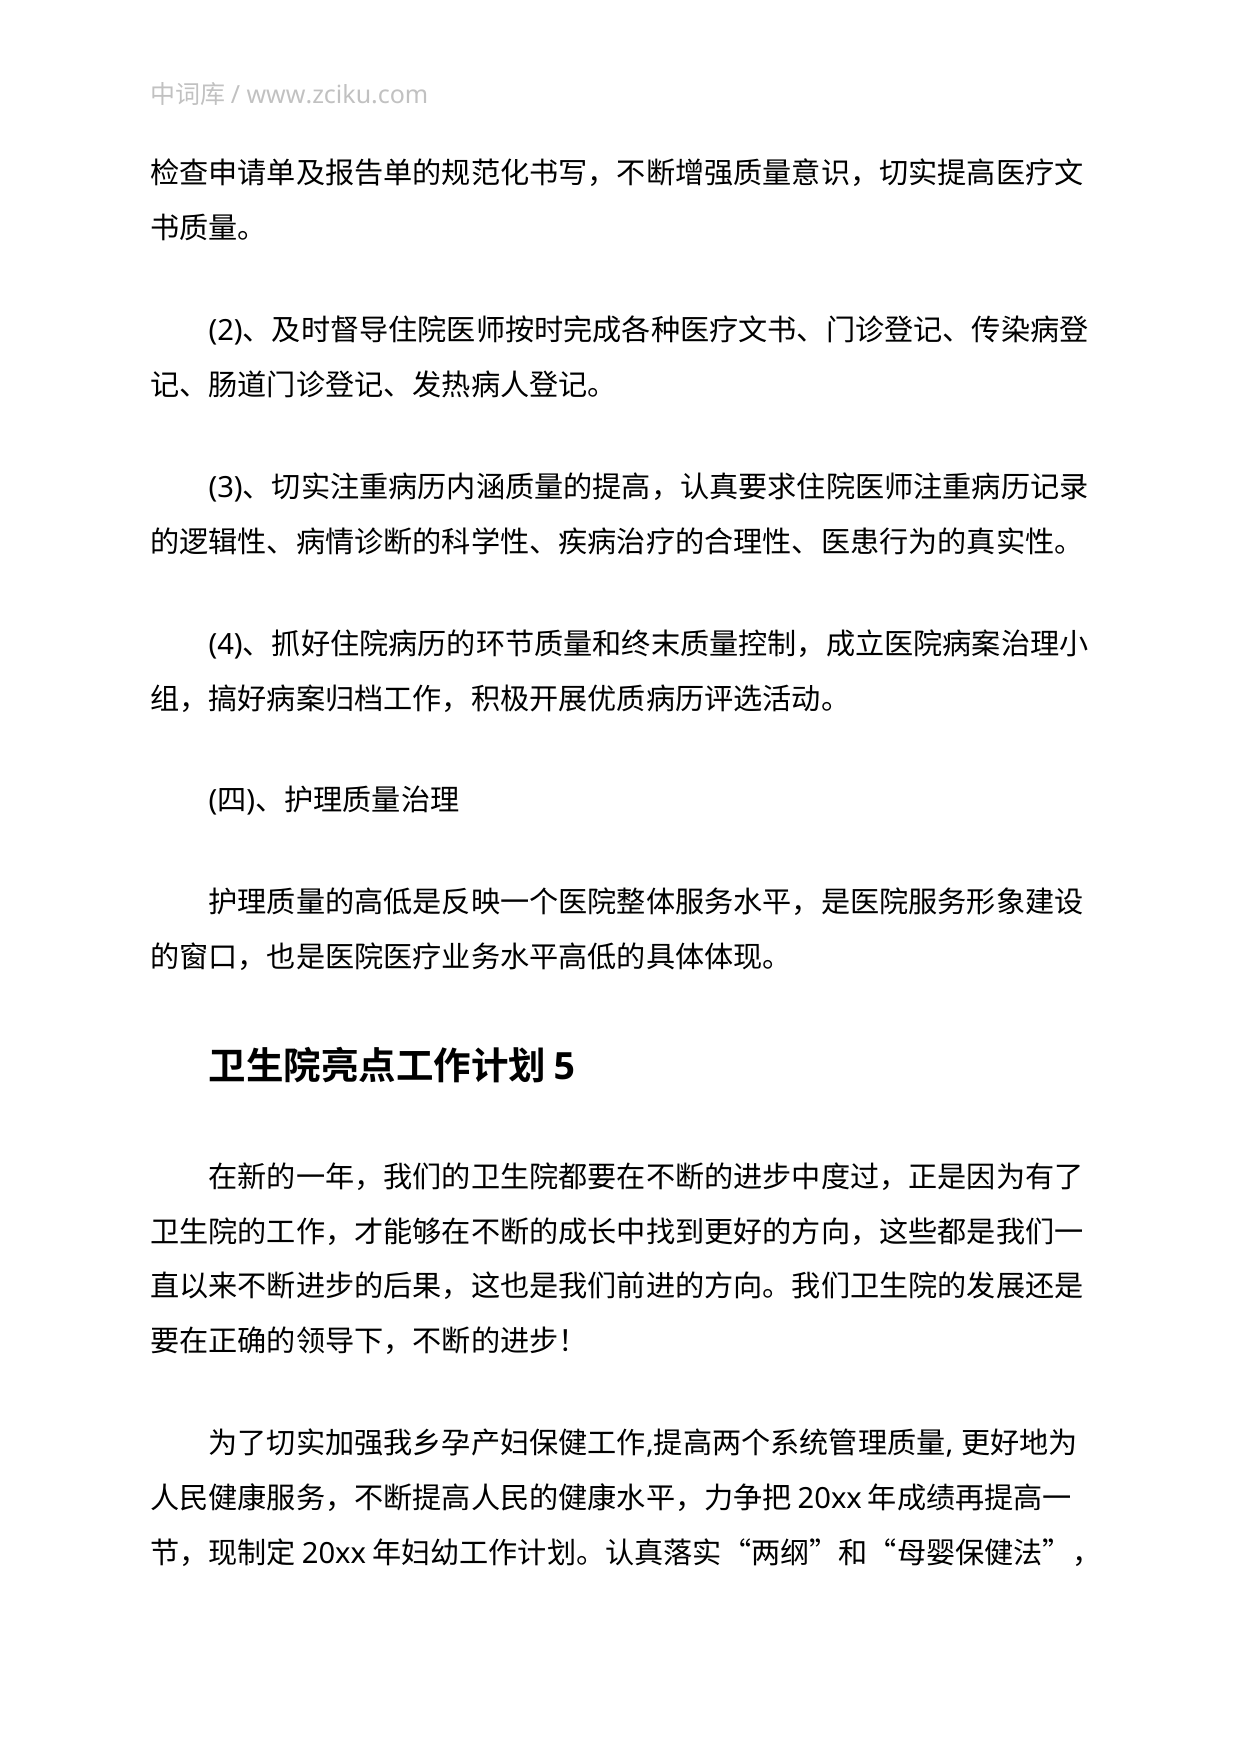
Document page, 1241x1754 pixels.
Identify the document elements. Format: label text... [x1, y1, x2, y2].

text 护理质量的高低是反映一个医院整体服务水平，是医院服务形象建设的窗口，也是医院医疗业务水平高低的具体体现。 [150, 879, 1090, 976]
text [150, 1420, 1090, 1572]
text 在新的一年，我们的卫生院都要在不断的进步中度过，正是因为有了卫生院的工作，才能够在不断的成长中找到更好的方向，这些都是我们一直以来不断进步的后果，这也是我们前进的方向。我们卫生院的发展还是要在正确的领导下，不断的进步！ [150, 1153, 1090, 1360]
text (2)、及时督导住院医师按时完成各种医疗文书、门诊登记、传染病登记、肠道门诊登记、发热病人登记。 [150, 307, 1090, 404]
text (3)、切实注重病历内涵质量的提高，认真要求住院医师注重病历记录的逻辑性、病情诊断的科学性、疾病治疗的合理性、医患行为的真实性。 [150, 463, 1090, 561]
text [150, 150, 1090, 247]
text (4)、抓好住院病历的环节质量和终末质量控制，成立医院病案治理小组，搞好病案归档工作，积极开展优质病历评选活动。 [150, 620, 1090, 717]
text 卫生院亮点工作计划5 [150, 1036, 1090, 1090]
text (四)、护理质量治理 [150, 777, 1090, 819]
